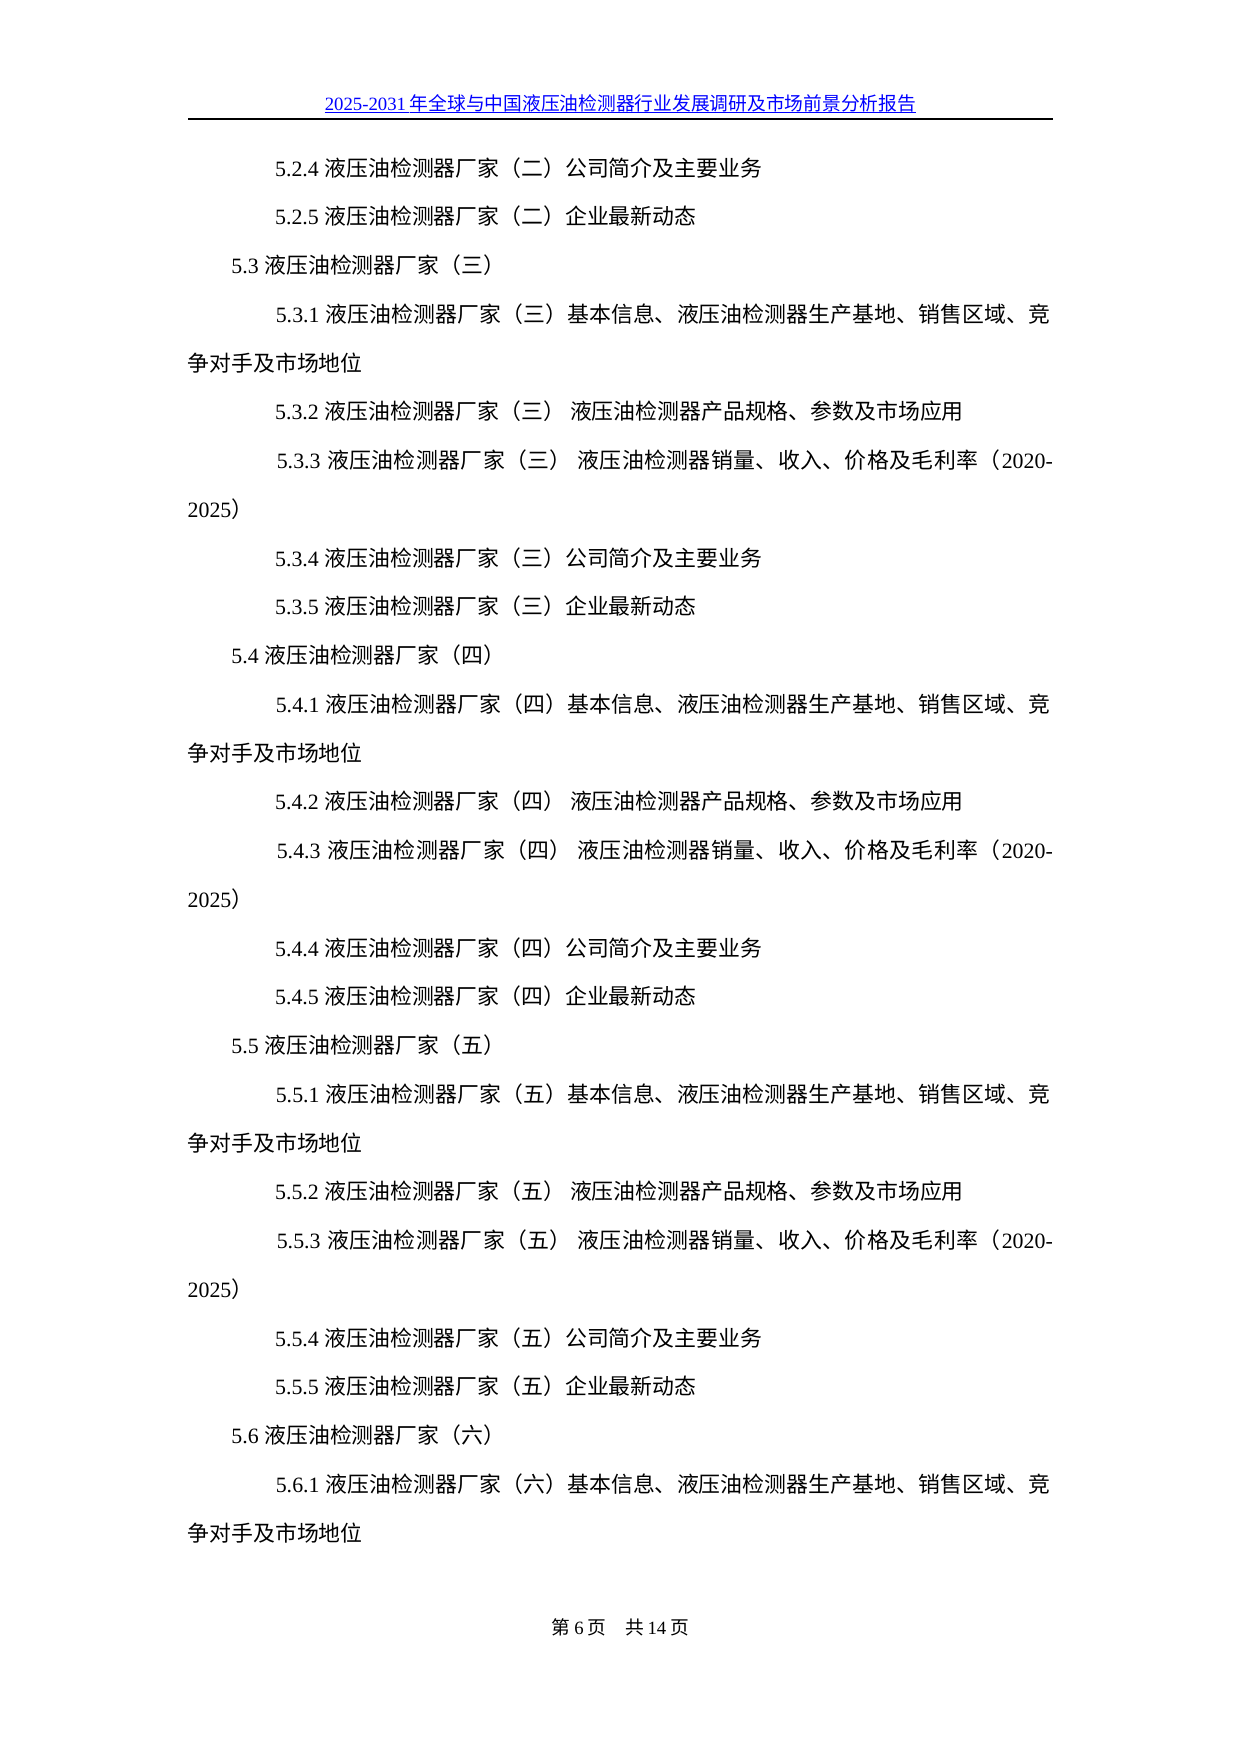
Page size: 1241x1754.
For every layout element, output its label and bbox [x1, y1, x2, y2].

text [187, 150, 1053, 1548]
